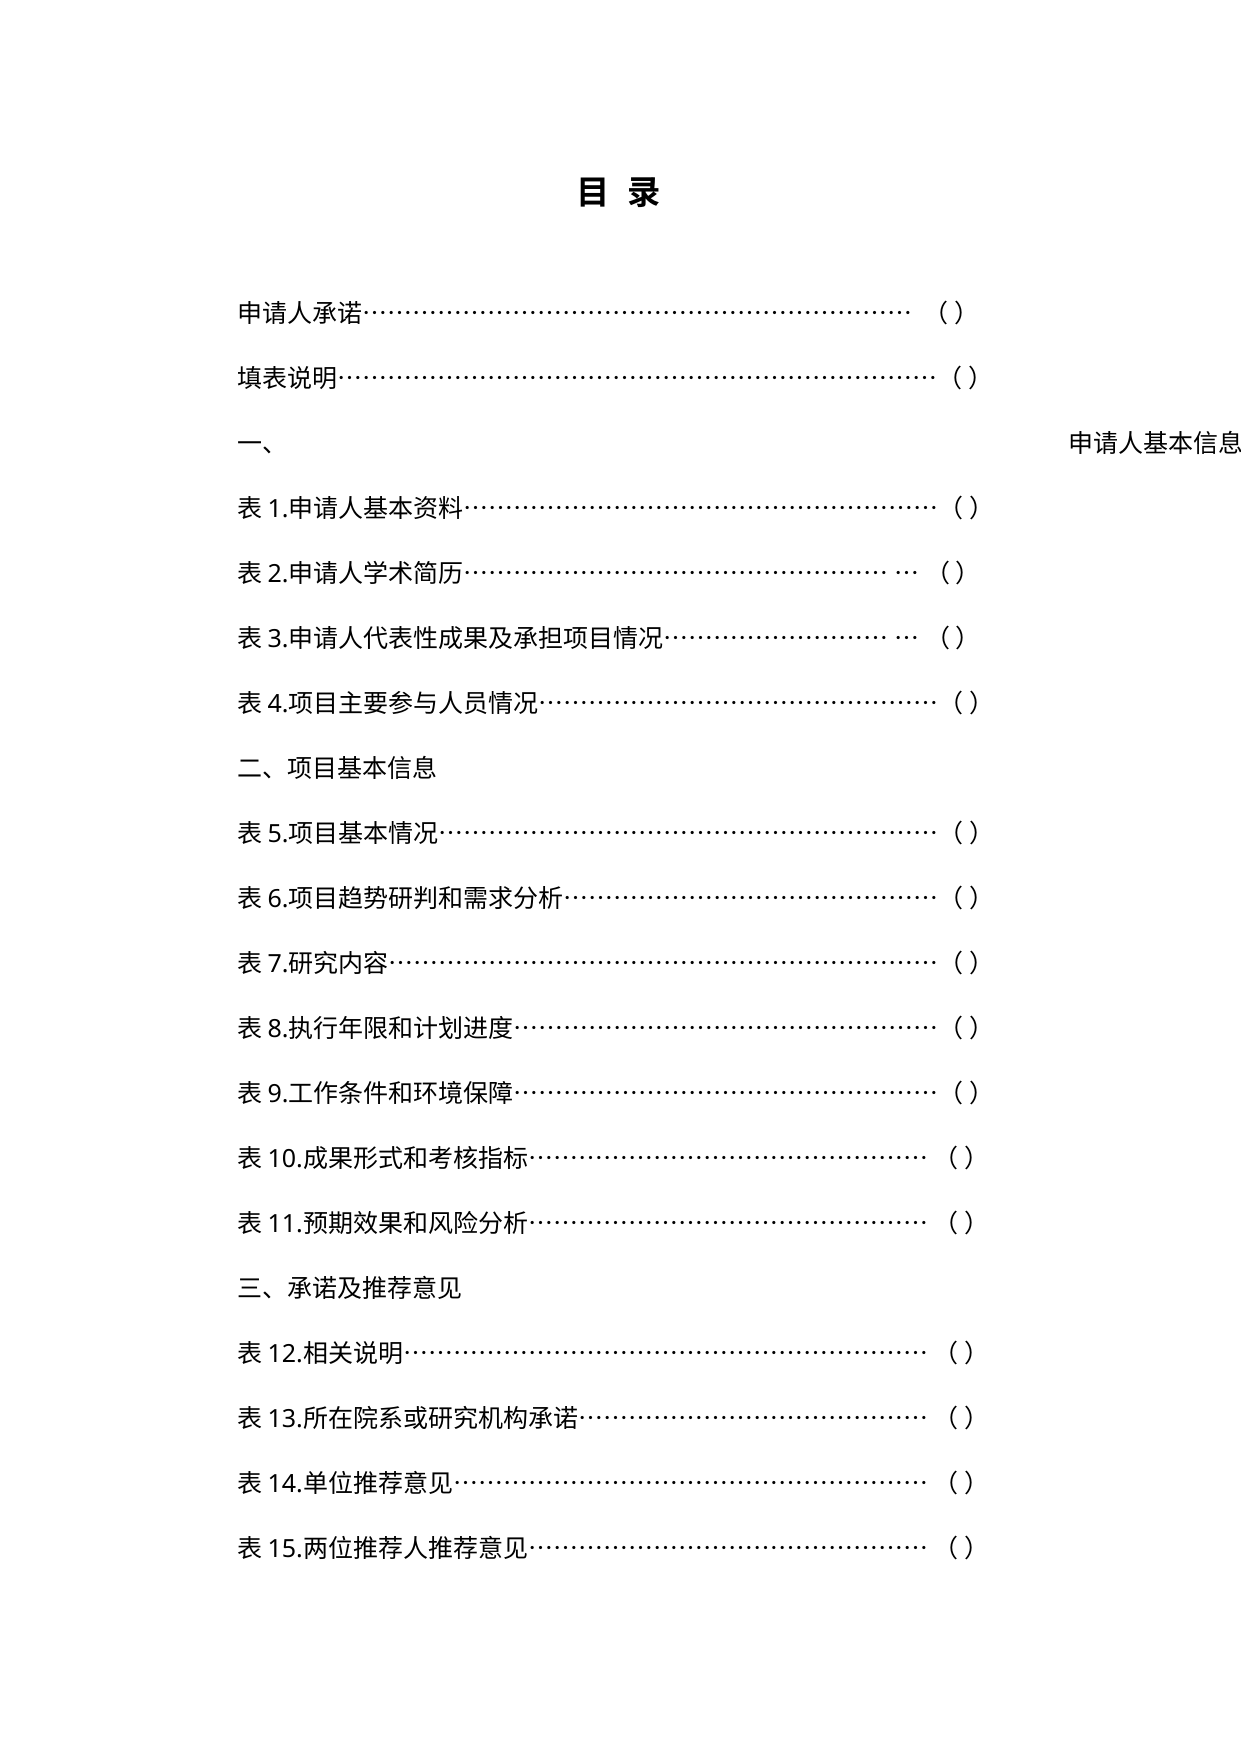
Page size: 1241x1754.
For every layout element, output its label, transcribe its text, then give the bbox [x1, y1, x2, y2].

text 表1.申请人基本资料…………………………………………………（ ） [187, 474, 1050, 539]
text 申请人承诺………………………………………………………… （ ） [187, 279, 1050, 344]
text 表14.单位推荐意见………………………………………………… （ ） [187, 1449, 1050, 1514]
text 表11.预期效果和风险分析………………………………………… （ ） [187, 1189, 1050, 1254]
text 表10.成果形式和考核指标………………………………………… （ ） [187, 1124, 1050, 1189]
text 填表说明………………………………………………………………（ ） [187, 344, 1050, 409]
text 二、项目基本信息 [187, 734, 1050, 799]
text 表13.所在院系或研究机构承诺…………………………………… （ ） [187, 1384, 1050, 1449]
text 表15.两位推荐人推荐意见………………………………………… （ ） [187, 1514, 1050, 1579]
text 表6.项目趋势研判和需求分析………………………………………（ ） [187, 864, 1050, 929]
text 表5.项目基本情况……………………………………………………（ ） [187, 799, 1050, 864]
text 表9.工作条件和环境保障……………………………………………（ ） [187, 1059, 1050, 1124]
text 目 录 [187, 162, 1050, 214]
text 三、承诺及推荐意见 [187, 1254, 1050, 1319]
text 表8.执行年限和计划进度……………………………………………（ ） [187, 994, 1050, 1059]
text 表2.申请人学术简历…………………………………………… … （ ） [187, 539, 1050, 604]
text 表12.相关说明……………………………………………………… （ ） [187, 1319, 1050, 1384]
text 表4.项目主要参与人员情况…………………………………………（ ） [187, 669, 1050, 734]
list 申请人基本信息 [237, 409, 1050, 474]
text 表7.研究内容…………………………………………………………（ ） [187, 929, 1050, 994]
text 表3.申请人代表性成果及承担项目情况……………………… … （ ） [187, 604, 1050, 669]
